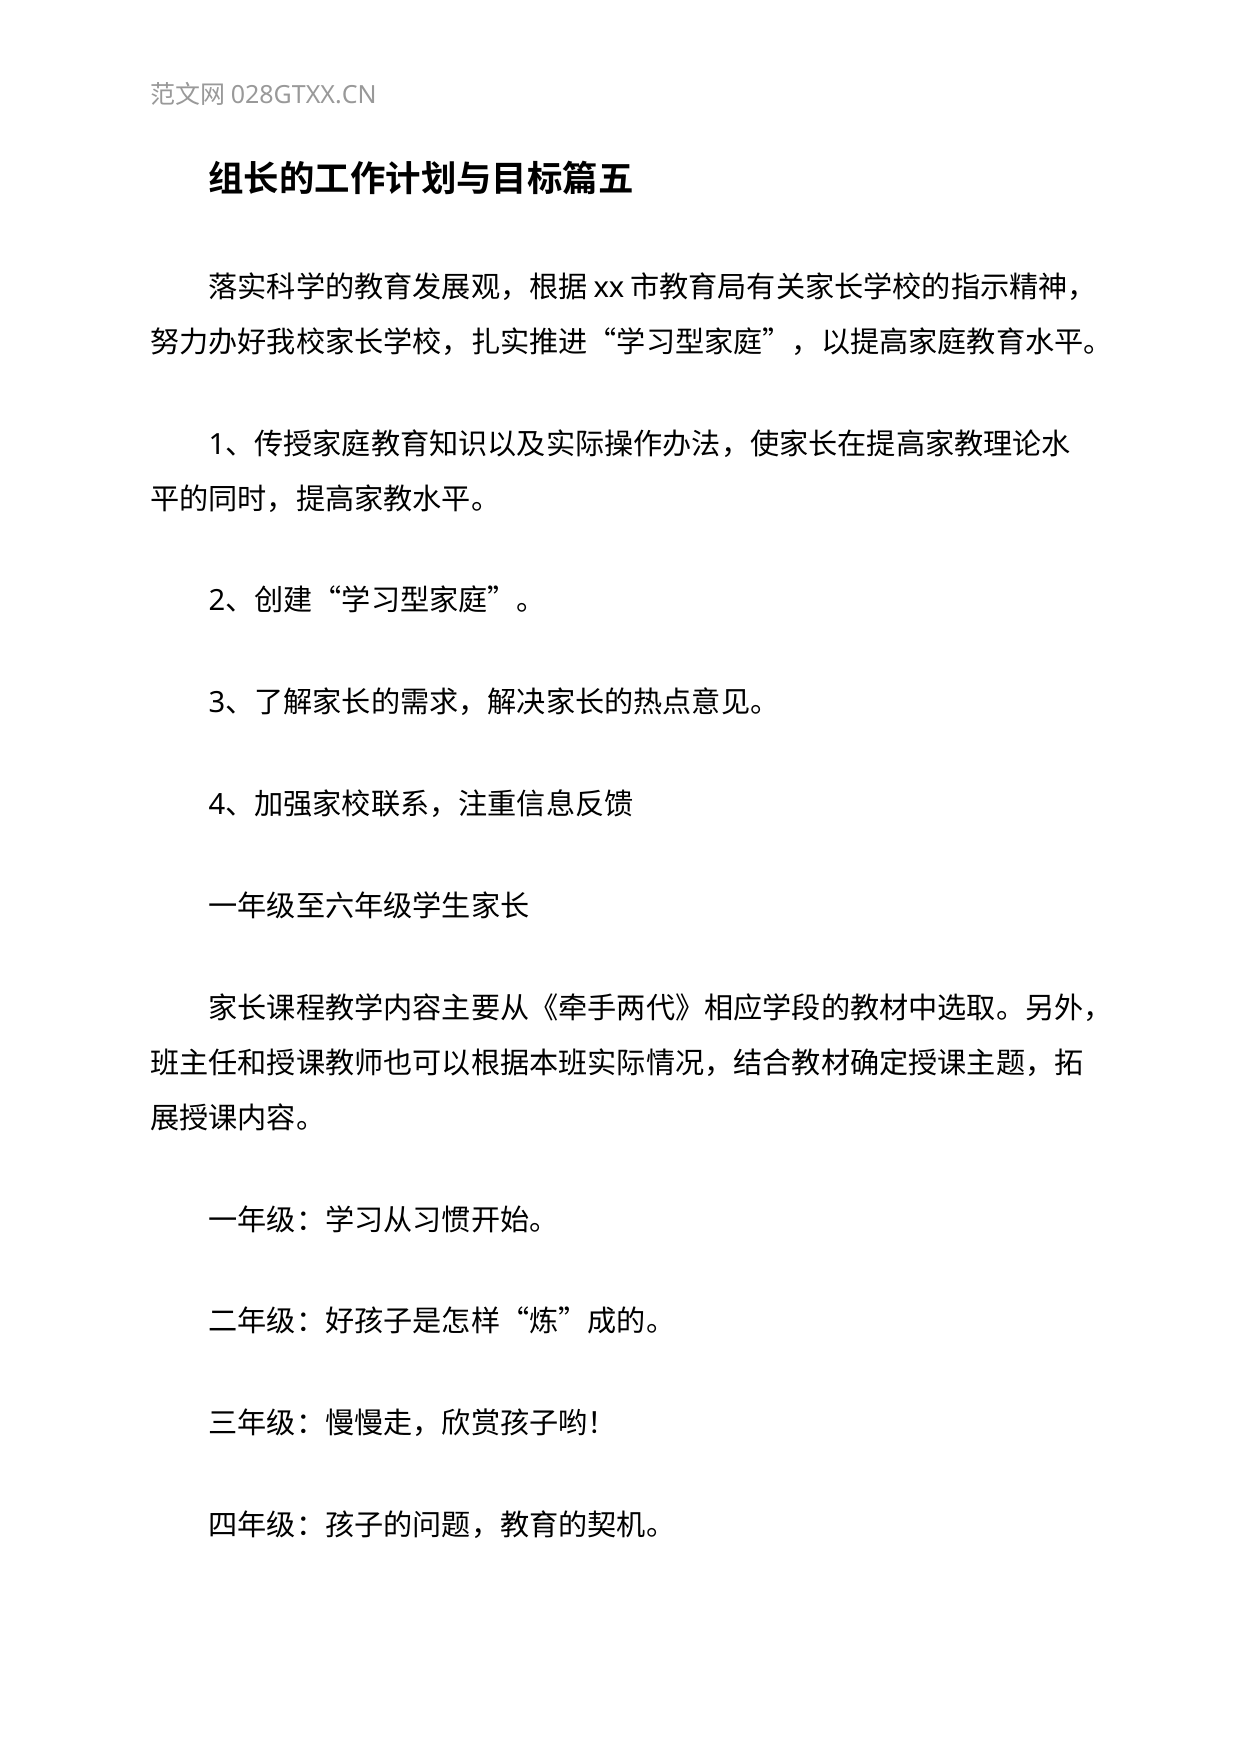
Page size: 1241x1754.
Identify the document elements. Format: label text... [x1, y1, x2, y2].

text 一年级至六年级学生家长 [150, 883, 1090, 925]
text 组长的工作计划与目标篇五 [150, 150, 1090, 201]
text 1、传授家庭教育知识以及实际操作办法，使家长在提高家教理论水平的同时，提高家教水平。 [150, 420, 1090, 517]
text 3、了解家长的需求，解决家长的热点意见。 [150, 679, 1090, 721]
text 家长课程教学内容主要从《牵手两代》相应学段的教材中选取。另外，班主任和授课教师也可以根据本班实际情况，结合教材确定授课主题，拓展授课内容。 [150, 985, 1090, 1137]
text 落实科学的教育发展观，根据xx市教育局有关家长学校的指示精神，努力办好我校家长学校，扎实推进“学习型家庭”，以提高家庭教育水平。 [150, 263, 1090, 361]
text 4、加强家校联系，注重信息反馈 [150, 781, 1090, 823]
text 三年级：慢慢走，欣赏孩子哟！ [150, 1400, 1090, 1442]
text 2、创建“学习型家庭”。 [150, 577, 1090, 619]
text 二年级：好孩子是怎样“炼”成的。 [150, 1298, 1090, 1340]
text 一年级：学习从习惯开始。 [150, 1196, 1090, 1238]
text 四年级：孩子的问题，教育的契机。 [150, 1502, 1090, 1544]
